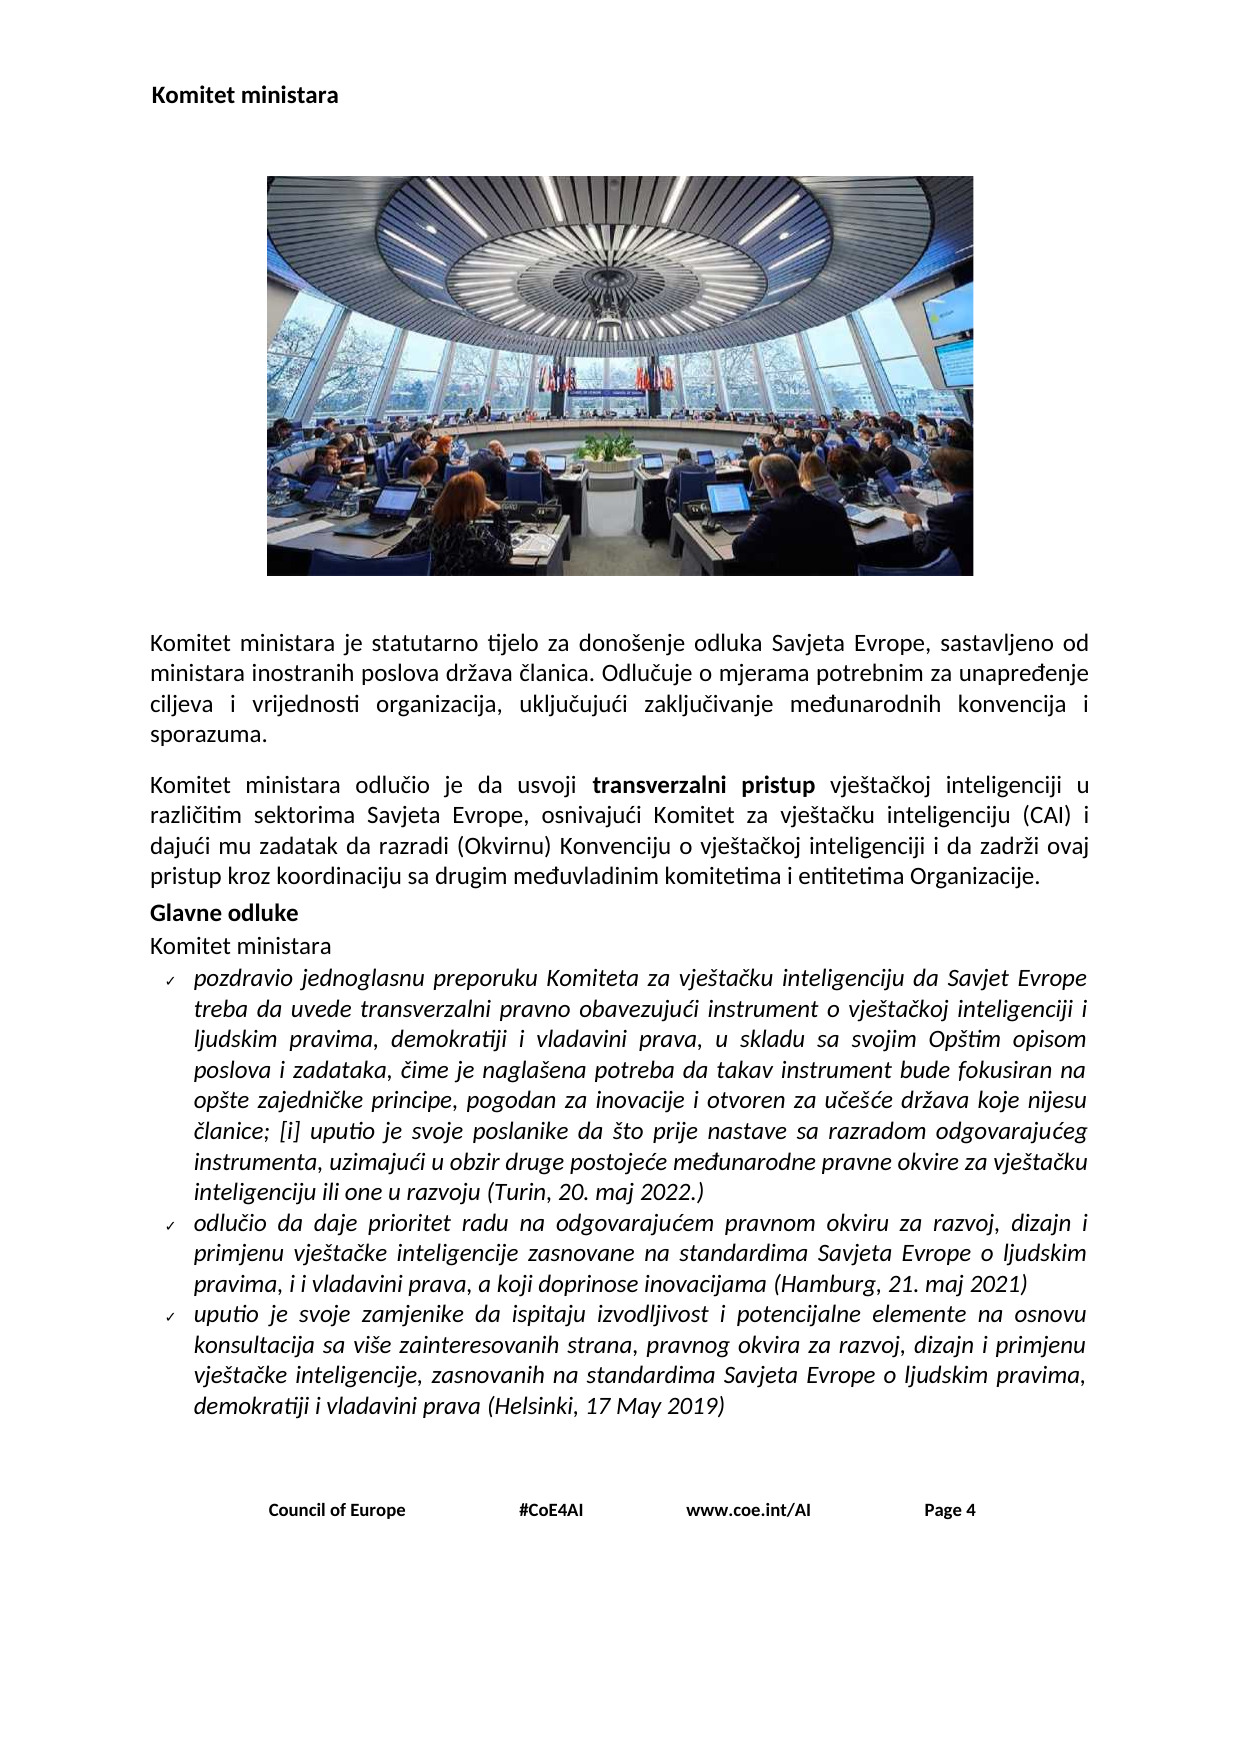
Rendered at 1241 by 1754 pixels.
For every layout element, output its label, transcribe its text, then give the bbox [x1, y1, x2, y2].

list uputio je svoje zamjenike da ispitaju izvodljivost i potencijalne elemente na osnovu konsultacija sa više zainteresovanih strana, pravnog okvira za razvoj, dizajn i primjenu vještačke inteligencije, zasnovanih na standardima Savjeta Evrope o ljudskim pravima, demokratiji i vladavini prava (Helsinki, 17 May 2019) [164, 1298, 1091, 1420]
list pozdravio jednoglasnu preporuku Komiteta za vještačku inteligenciju da Savjet Evrope treba da uvede transverzalni pravno obavezujući instrument o vještačkoj inteligenciji i ljudskim pravima, demokratiji i vladavini prava, u skladu sa svojim Opštim opisom poslova i zadataka, čime je naglašena potreba da takav instrument bude fokusiran na opšte zajedničke principe, pogodan za inovacije i otvoren za učešće država koje nijesu članice; [i] uputio je svoje poslanike da što prije nastave sa razradom odgovarajućeg instrumenta, uzimajući u obzir druge postojeće međunarodne pravne okvire za vještačku inteligenciju ili one u razvoju (Turin, 20. maj 2022.) [164, 962, 1091, 1207]
text Komitet ministara [150, 930, 1093, 961]
text Komitet ministara odlučio je da usvoji transverzalni pristup vještačkoj inteligenciji u različitim sektorima Savjeta Evrope, osnivajući Komitet za vještačku inteligenciju (CAI) i dajući mu zadatak da razradi (Okvirnu) Konvenciju o vještačkoj inteligenciji i da zadrži ovaj pristup kroz koordinaciju sa drugim međuvladinim komitetima i entitetima Organizacije. [150, 769, 1091, 891]
list odlučio da daje prioritet radu na odgovarajućem pravnom okviru za razvoj, dizajn i primjenu vještačke inteligencije zasnovane na standardima Savjeta Evrope o ljudskim pravima, i i vladavini prava, a koji doprinose inovacijama (Hamburg, 21. maj 2021) [164, 1207, 1091, 1298]
picture [267, 176, 974, 576]
text Komitet ministara je statutarno tijelo za donošenje odluka Savjeta Evrope, sastavljeno od ministara inostranih poslova država članica. Odlučuje o mjerama potrebnim za unapređenje ciljeva i vrijednosti organizacija, uključujući zaključivanje međunarodnih konvencija i sporazuma. [150, 627, 1091, 749]
subtitle Glavne odluke [150, 897, 1093, 927]
